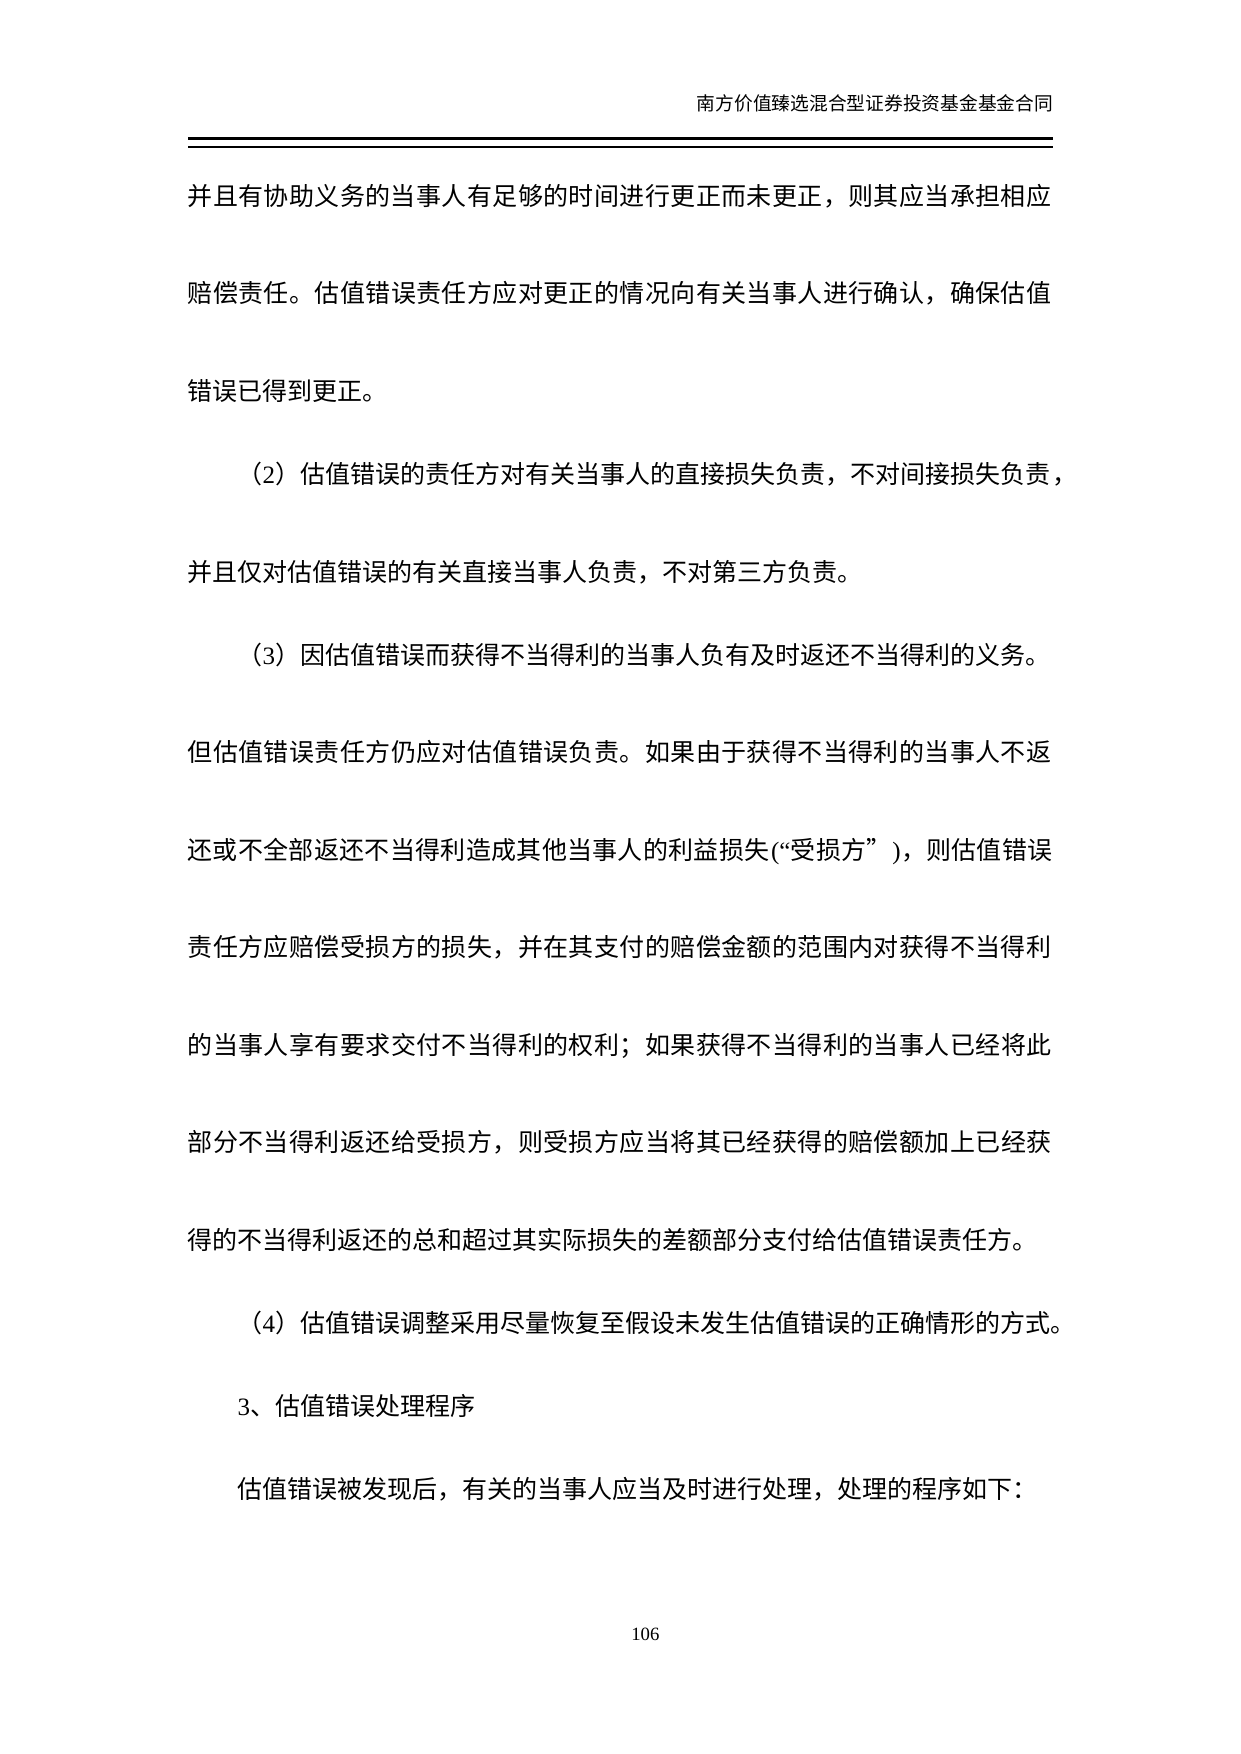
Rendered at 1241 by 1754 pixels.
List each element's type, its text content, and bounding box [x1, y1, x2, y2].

text （2）估值错误的责任方对有关当事人的直接损失负责，不对间接损失负责，并且仅对估值错误的有关直接当事人负责，不对第三方负责。 [187, 440, 1053, 603]
text 估值错误被发现后，有关的当事人应当及时进行处理，处理的程序如下： [187, 1455, 1053, 1520]
text （4）估值错误调整采用尽量恢复至假设未发生估值错误的正确情形的方式。 [187, 1289, 1053, 1354]
text 3、估值错误处理程序 [187, 1372, 1053, 1437]
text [187, 162, 1053, 422]
text （3）因估值错误而获得不当得利的当事人负有及时返还不当得利的义务。但估值错误责任方仍应对估值错误负责。如果由于获得不当得利的当事人不返还或不全部返还不当得利造成其他当事人的利益损失(“受损方”)，则估值错误责任方应赔偿受损方的损失，并在其支付的赔偿金额的范围内对获得不当得利的当事人享有要求交付不当得利的权利；如果获得不当得利的当事人已经将此部分不当得利返还给受损方，则受损方应当将其已经获得的赔偿额加上已经获得的不当得利返还的总和超过其实际损失的差额部分支付给估值错误责任方。 [187, 621, 1053, 1271]
